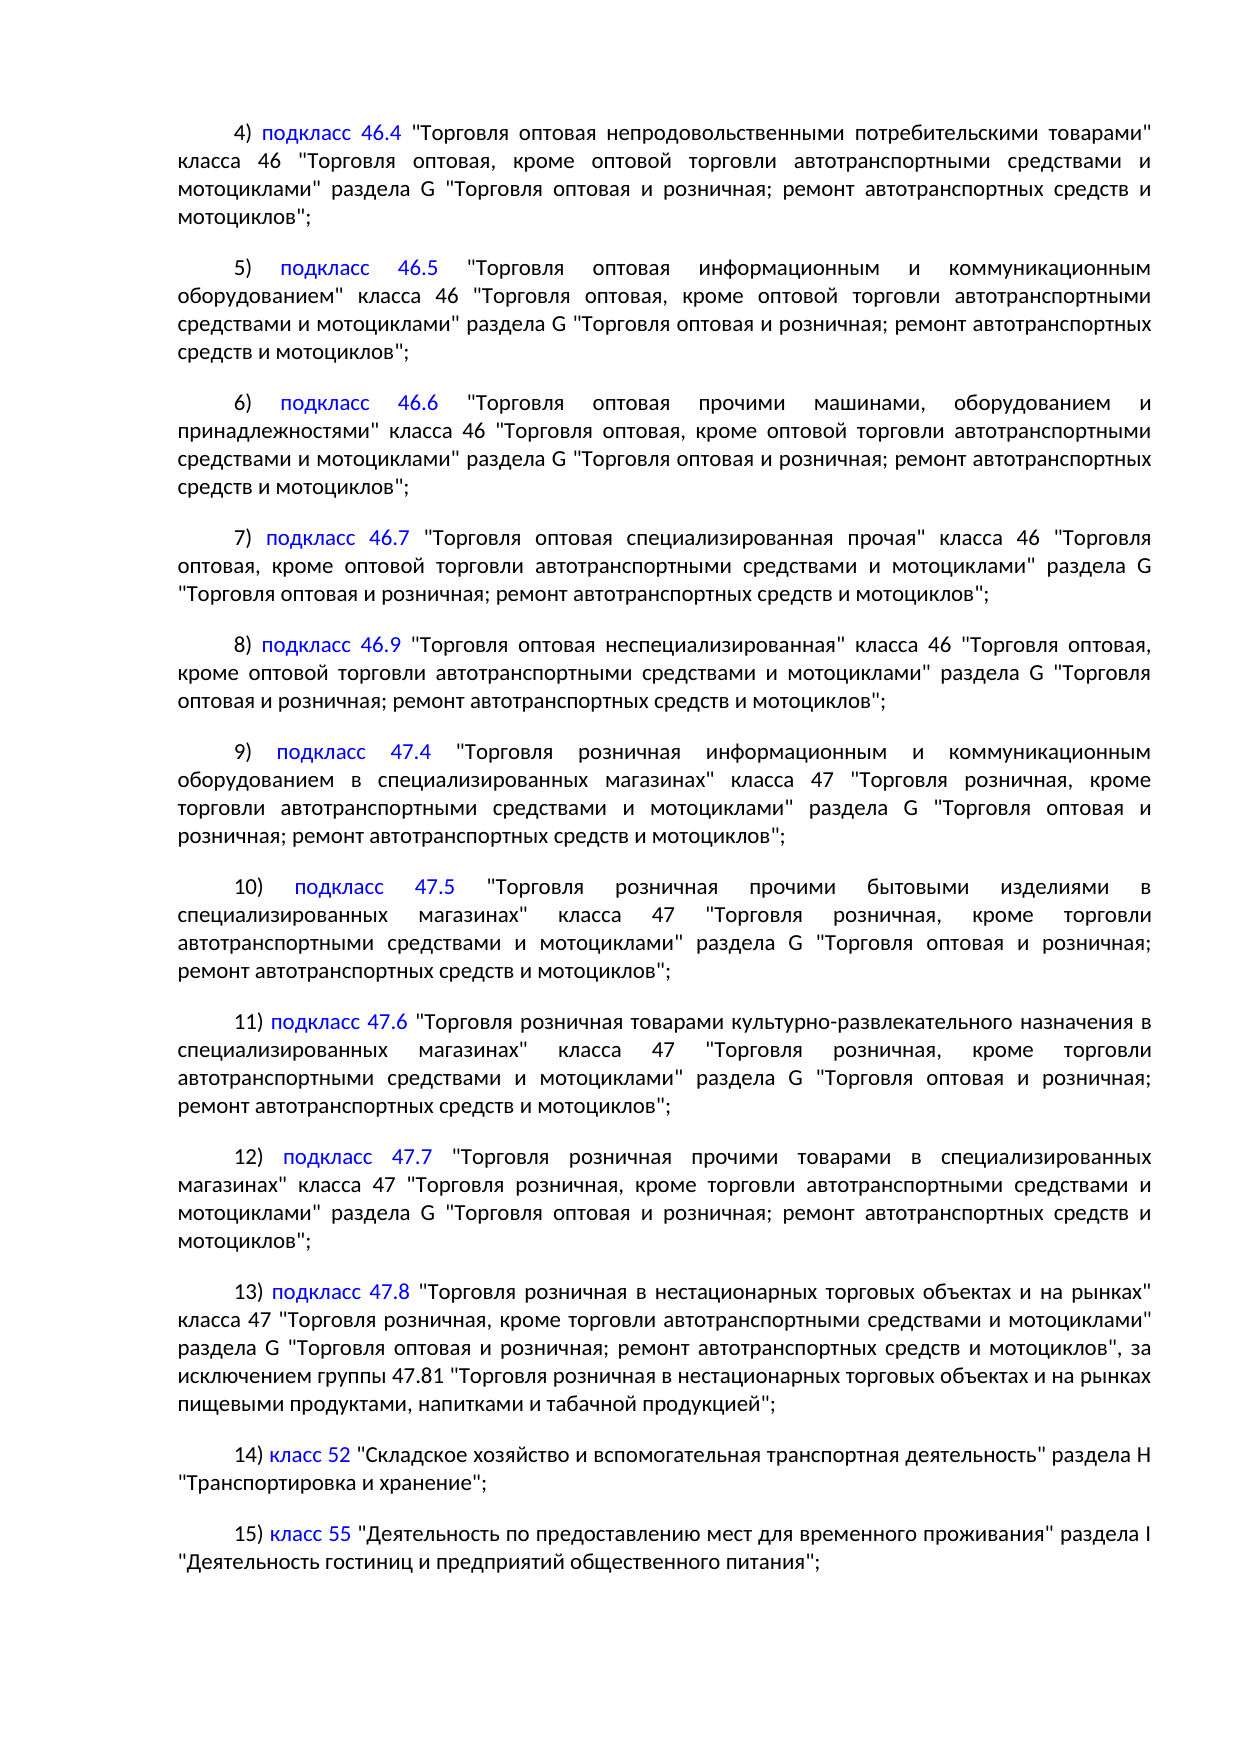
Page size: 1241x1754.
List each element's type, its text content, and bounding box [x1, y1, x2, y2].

text 5) подкласс 46.5 "Торговля оптовая информационным и коммуникационным оборудованием" класса 46 "Торговля оптовая, кроме оптовой торговли автотранспортными средствами и мотоциклами" раздела G "Торговля оптовая и розничная; ремонт автотранспортных средств и мотоциклов"; [177, 253, 1152, 365]
text 15) класс 55 "Деятельность по предоставлению мест для временного проживания" раздела I "Деятельность гостиниц и предприятий общественного питания"; [177, 1519, 1152, 1575]
text 14) класс 52 "Складское хозяйство и вспомогательная транспортная деятельность" раздела H "Транспортировка и хранение"; [177, 1440, 1152, 1496]
text 10) подкласс 47.5 "Торговля розничная прочими бытовыми изделиями в специализированных магазинах" класса 47 "Торговля розничная, кроме торговли автотранспортными средствами и мотоциклами" раздела G "Торговля оптовая и розничная; ремонт автотранспортных средств и мотоциклов"; [177, 872, 1152, 984]
text 6) подкласс 46.6 "Торговля оптовая прочими машинами, оборудованием и принадлежностями" класса 46 "Торговля оптовая, кроме оптовой торговли автотранспортными средствами и мотоциклами" раздела G "Торговля оптовая и розничная; ремонт автотранспортных средств и мотоциклов"; [177, 388, 1152, 500]
text 13) подкласс 47.8 "Торговля розничная в нестационарных торговых объектах и на рынках" класса 47 "Торговля розничная, кроме торговли автотранспортными средствами и мотоциклами" раздела G "Торговля оптовая и розничная; ремонт автотранспортных средств и мотоциклов", за исключением группы 47.81 "Торговля розничная в нестационарных торговых объектах и на рынках пищевыми продуктами, напитками и табачной продукцией"; [177, 1277, 1152, 1417]
text 9) подкласс 47.4 "Торговля розничная информационным и коммуникационным оборудованием в специализированных магазинах" класса 47 "Торговля розничная, кроме торговли автотранспортными средствами и мотоциклами" раздела G "Торговля оптовая и розничная; ремонт автотранспортных средств и мотоциклов"; [177, 737, 1152, 849]
text 11) подкласс 47.6 "Торговля розничная товарами культурно-развлекательного назначения в специализированных магазинах" класса 47 "Торговля розничная, кроме торговли автотранспортными средствами и мотоциклами" раздела G "Торговля оптовая и розничная; ремонт автотранспортных средств и мотоциклов"; [177, 1007, 1152, 1119]
text 12) подкласс 47.7 "Торговля розничная прочими товарами в специализированных магазинах" класса 47 "Торговля розничная, кроме торговли автотранспортными средствами и мотоциклами" раздела G "Торговля оптовая и розничная; ремонт автотранспортных средств и мотоциклов"; [177, 1142, 1152, 1254]
text 8) подкласс 46.9 "Торговля оптовая неспециализированная" класса 46 "Торговля оптовая, кроме оптовой торговли автотранспортными средствами и мотоциклами" раздела G "Торговля оптовая и розничная; ремонт автотранспортных средств и мотоциклов"; [177, 630, 1152, 714]
text 4) подкласс 46.4 "Торговля оптовая непродовольственными потребительскими товарами" класса 46 "Торговля оптовая, кроме оптовой торговли автотранспортными средствами и мотоциклами" раздела G "Торговля оптовая и розничная; ремонт автотранспортных средств и мотоциклов"; [177, 118, 1152, 230]
text 7) подкласс 46.7 "Торговля оптовая специализированная прочая" класса 46 "Торговля оптовая, кроме оптовой торговли автотранспортными средствами и мотоциклами" раздела G "Торговля оптовая и розничная; ремонт автотранспортных средств и мотоциклов"; [177, 523, 1152, 607]
